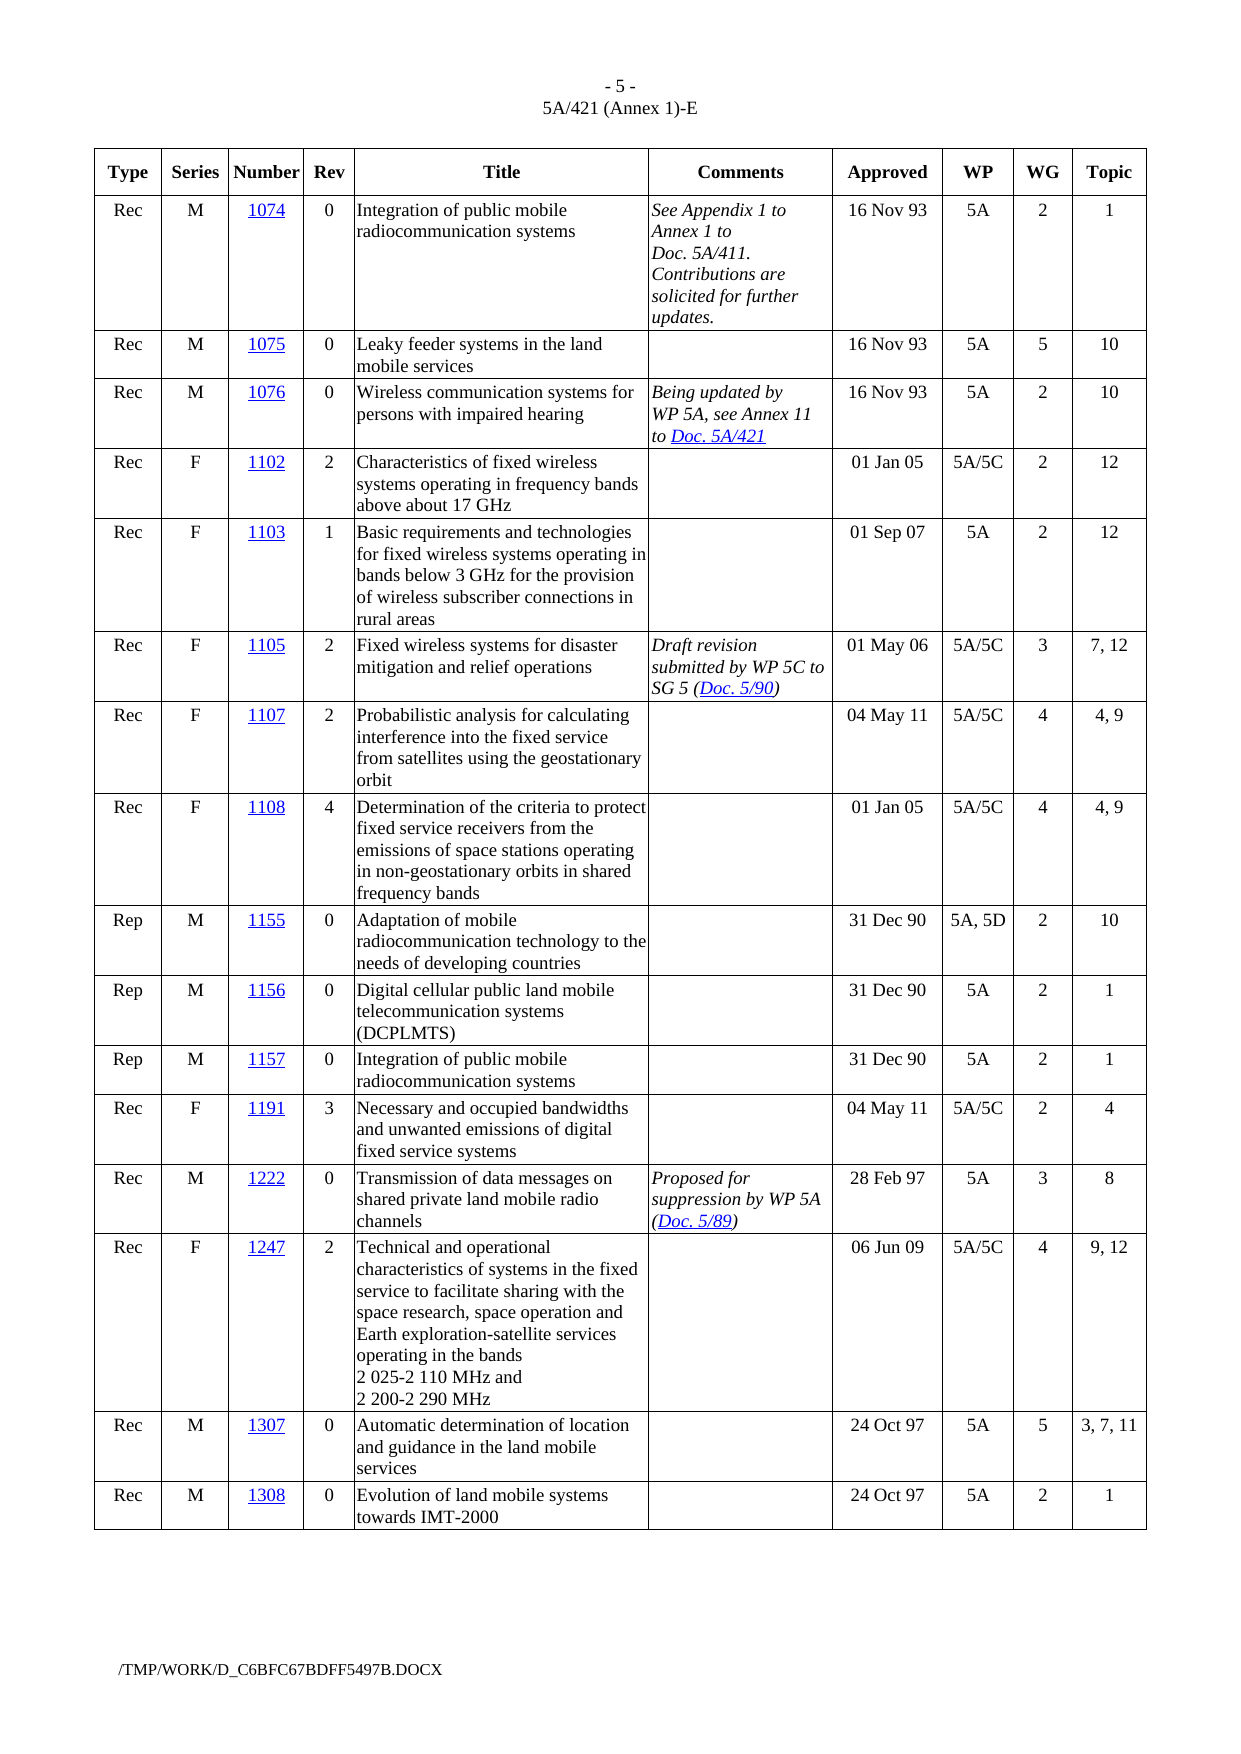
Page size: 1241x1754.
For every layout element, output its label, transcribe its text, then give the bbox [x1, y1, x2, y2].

table_cell Evolution of land mobile systems towards IMT-2000 [355, 1482, 648, 1529]
table_cell 5A [943, 1482, 1013, 1529]
table_cell 2 [1014, 976, 1072, 1045]
table_header WG [1014, 149, 1072, 195]
table_cell Determination of the criteria to protect fixed service receivers from the emissions of space stations operating in non-geostationary orbits in shared frequency bands [355, 794, 648, 905]
table_cell 1247 [229, 1234, 303, 1411]
table_cell 10 [1073, 379, 1146, 448]
table_header Number [229, 149, 303, 195]
table_cell 12 [1073, 519, 1146, 631]
table_cell Rec [95, 196, 161, 330]
table_cell 2 [1014, 906, 1072, 975]
table_cell 01 Jan 05 [833, 449, 942, 518]
table_cell M [162, 1412, 228, 1481]
table_cell See Appendix 1 to Annex 1 to Doc. 5A/411. Contributions are solicited for further updates. [649, 196, 832, 330]
table_cell 2 [1014, 1095, 1072, 1163]
table_cell Wireless communication systems for persons with impaired hearing [355, 379, 648, 448]
table_header Approved [833, 149, 942, 195]
table_cell 1 [1073, 976, 1146, 1045]
table_cell 1157 [229, 1046, 303, 1093]
table_cell F [162, 519, 228, 631]
table_cell 1155 [229, 906, 303, 975]
table_cell 5A [943, 379, 1013, 448]
table_cell 3 [304, 1095, 354, 1163]
table_cell 1222 [229, 1165, 303, 1233]
table_cell 28 Feb 97 [833, 1165, 942, 1233]
table_cell 0 [304, 1046, 354, 1093]
table_cell 16 Nov 93 [833, 331, 942, 378]
table_cell 8 [1073, 1165, 1146, 1233]
table_cell 1 [1073, 1046, 1146, 1093]
table_cell Being updated by WP 5A, see Annex 11 to Doc. 5A/421 [649, 379, 832, 448]
table_cell Digital cellular public land mobile telecommunication systems (DCPLMTS) [355, 976, 648, 1045]
table_cell 1308 [229, 1482, 303, 1529]
table_cell F [162, 1234, 228, 1411]
table_cell Rec [95, 1095, 161, 1163]
table_cell Rep [95, 976, 161, 1045]
table_cell 2 [1014, 196, 1072, 330]
table_cell 2 [1014, 379, 1072, 448]
table_cell F [162, 1095, 228, 1163]
table_cell 1307 [229, 1412, 303, 1481]
table_cell Fixed wireless systems for disaster mitigation and relief operations [355, 632, 648, 701]
table_cell [649, 906, 832, 975]
table_cell 1107 [229, 702, 303, 792]
table_cell 5A [943, 519, 1013, 631]
table_cell Rec [95, 702, 161, 792]
table_cell 1102 [229, 449, 303, 518]
table_cell Rec [95, 1165, 161, 1233]
table_cell 0 [304, 196, 354, 330]
table_cell Rep [95, 906, 161, 975]
table_header WP [943, 149, 1013, 195]
table_cell 31 Dec 90 [833, 1046, 942, 1093]
table_cell 1191 [229, 1095, 303, 1163]
table_cell 12 [1073, 449, 1146, 518]
table_cell F [162, 702, 228, 792]
table_cell F [162, 794, 228, 905]
table_cell 5A [943, 976, 1013, 1045]
table_cell Rec [95, 519, 161, 631]
table_cell [649, 449, 832, 518]
table_cell 06 Jun 09 [833, 1234, 942, 1411]
table_cell 04 May 11 [833, 702, 942, 792]
table_cell Rec [95, 331, 161, 378]
table_cell 5A/5C [943, 1095, 1013, 1163]
table_cell 16 Nov 93 [833, 196, 942, 330]
table_cell Draft revision submitted by WP 5C to SG 5 (Doc. 5/90) [649, 632, 832, 701]
table_cell 5A [943, 1165, 1013, 1233]
table_cell 1105 [229, 632, 303, 701]
table_cell Transmission of data messages on shared private land mobile radio channels [355, 1165, 648, 1233]
table_cell 0 [304, 379, 354, 448]
table_cell [649, 976, 832, 1045]
table_cell 4 [304, 794, 354, 905]
table_cell Rec [95, 1412, 161, 1481]
table_cell 3 [1014, 632, 1072, 701]
table_cell 31 Dec 90 [833, 976, 942, 1045]
table_cell M [162, 976, 228, 1045]
table_cell 1103 [229, 519, 303, 631]
table_cell 5A/5C [943, 702, 1013, 792]
table_cell 24 Oct 97 [833, 1412, 942, 1481]
table_header Comments [649, 149, 832, 195]
table_cell 5 [1014, 1412, 1072, 1481]
table_cell Rec [95, 1234, 161, 1411]
table_cell M [162, 906, 228, 975]
table_cell 1 [304, 519, 354, 631]
table_cell Rec [95, 449, 161, 518]
table_cell 2 [304, 1234, 354, 1411]
table_cell [649, 1412, 832, 1481]
table_cell Proposed for suppression by WP 5A (Doc. 5/89) [649, 1165, 832, 1233]
table_cell 2 [1014, 1046, 1072, 1093]
table_cell 10 [1073, 906, 1146, 975]
table_cell 3, 7, 11 [1073, 1412, 1146, 1481]
table_cell Rec [95, 379, 161, 448]
table_cell 4 [1014, 1234, 1072, 1411]
table_cell 4, 9 [1073, 794, 1146, 905]
table_cell 2 [304, 449, 354, 518]
table_cell 5A/5C [943, 1234, 1013, 1411]
table_header Type [95, 149, 161, 195]
table_cell Rec [95, 632, 161, 701]
table_cell 0 [304, 976, 354, 1045]
table_cell Technical and operational characteristics of systems in the fixed service to facilitate sharing with the space research, space operation and Earth exploration-satellite services operating in the bands 2 025-2 110 MHz and 2 200-2 290 MHz [355, 1234, 648, 1411]
table_cell Probabilistic analysis for calculating interference into the fixed service from satellites using the geostationary orbit [355, 702, 648, 792]
table_header Title [355, 149, 648, 195]
table_cell 2 [1014, 1482, 1072, 1529]
table_cell 16 Nov 93 [833, 379, 942, 448]
table_cell 9, 12 [1073, 1234, 1146, 1411]
table_cell 5A/5C [943, 449, 1013, 518]
table_cell 0 [304, 1482, 354, 1529]
table_cell 7, 12 [1073, 632, 1146, 701]
table_cell M [162, 331, 228, 378]
table_cell 31 Dec 90 [833, 906, 942, 975]
table_cell 1156 [229, 976, 303, 1045]
table_cell 0 [304, 1412, 354, 1481]
table_cell Adaptation of mobile radiocommunication technology to the needs of developing countries [355, 906, 648, 975]
table_cell [649, 1046, 832, 1093]
table_cell 2 [1014, 519, 1072, 631]
table_cell Integration of public mobile radiocommunication systems [355, 1046, 648, 1093]
table_cell 2 [1014, 449, 1072, 518]
table_header Topic [1073, 149, 1146, 195]
table_cell 01 May 06 [833, 632, 942, 701]
table_cell 4 [1014, 794, 1072, 905]
table_cell 24 Oct 97 [833, 1482, 942, 1529]
table_cell Necessary and occupied bandwidths and unwanted emissions of digital fixed service systems [355, 1095, 648, 1163]
table_cell 1074 [229, 196, 303, 330]
table_cell [649, 1234, 832, 1411]
table_cell M [162, 379, 228, 448]
table_header Rev [304, 149, 354, 195]
table_cell 01 Sep 07 [833, 519, 942, 631]
table_cell 4 [1073, 1095, 1146, 1163]
table_cell [649, 1482, 832, 1529]
table_cell Characteristics of fixed wireless systems operating in frequency bands above about 17 GHz [355, 449, 648, 518]
table_cell 1075 [229, 331, 303, 378]
table_cell Rec [95, 1482, 161, 1529]
table_cell 04 May 11 [833, 1095, 942, 1163]
table_cell 2 [304, 632, 354, 701]
table_cell M [162, 1165, 228, 1233]
table_cell 5A, 5D [943, 906, 1013, 975]
table_cell 01 Jan 05 [833, 794, 942, 905]
table_cell Rec [95, 794, 161, 905]
table_header Series [162, 149, 228, 195]
table_cell [649, 331, 832, 378]
table_cell M [162, 1046, 228, 1093]
table_cell M [162, 196, 228, 330]
table_cell 2 [304, 702, 354, 792]
table_cell 4, 9 [1073, 702, 1146, 792]
table_cell 5 [1014, 331, 1072, 378]
table_cell Integration of public mobile radiocommunication systems [355, 196, 648, 330]
table_cell 0 [304, 1165, 354, 1233]
table_cell 4 [1014, 702, 1072, 792]
table_cell 1108 [229, 794, 303, 905]
table_cell [649, 702, 832, 792]
table_cell 10 [1073, 331, 1146, 378]
table_cell 5A/5C [943, 794, 1013, 905]
table_cell 1076 [229, 379, 303, 448]
table_cell 5A [943, 196, 1013, 330]
table_cell M [162, 1482, 228, 1529]
table_cell Rep [95, 1046, 161, 1093]
table_cell 1 [1073, 1482, 1146, 1529]
table_cell 5A [943, 331, 1013, 378]
table_cell 1 [1073, 196, 1146, 330]
table_cell 5A [943, 1046, 1013, 1093]
table_cell [649, 794, 832, 905]
table_cell [649, 519, 832, 631]
table_cell 5A/5C [943, 632, 1013, 701]
table_cell 5A [943, 1412, 1013, 1481]
table_cell Leaky feeder systems in the land mobile services [355, 331, 648, 378]
table_cell Basic requirements and technologies for fixed wireless systems operating in bands below 3 GHz for the provision of wireless subscriber connections in rural areas [355, 519, 648, 631]
table_cell 3 [1014, 1165, 1072, 1233]
table_cell 0 [304, 906, 354, 975]
table_cell F [162, 632, 228, 701]
table_cell 0 [304, 331, 354, 378]
table_cell F [162, 449, 228, 518]
table_cell Automatic determination of location and guidance in the land mobile services [355, 1412, 648, 1481]
table_cell [649, 1095, 832, 1163]
